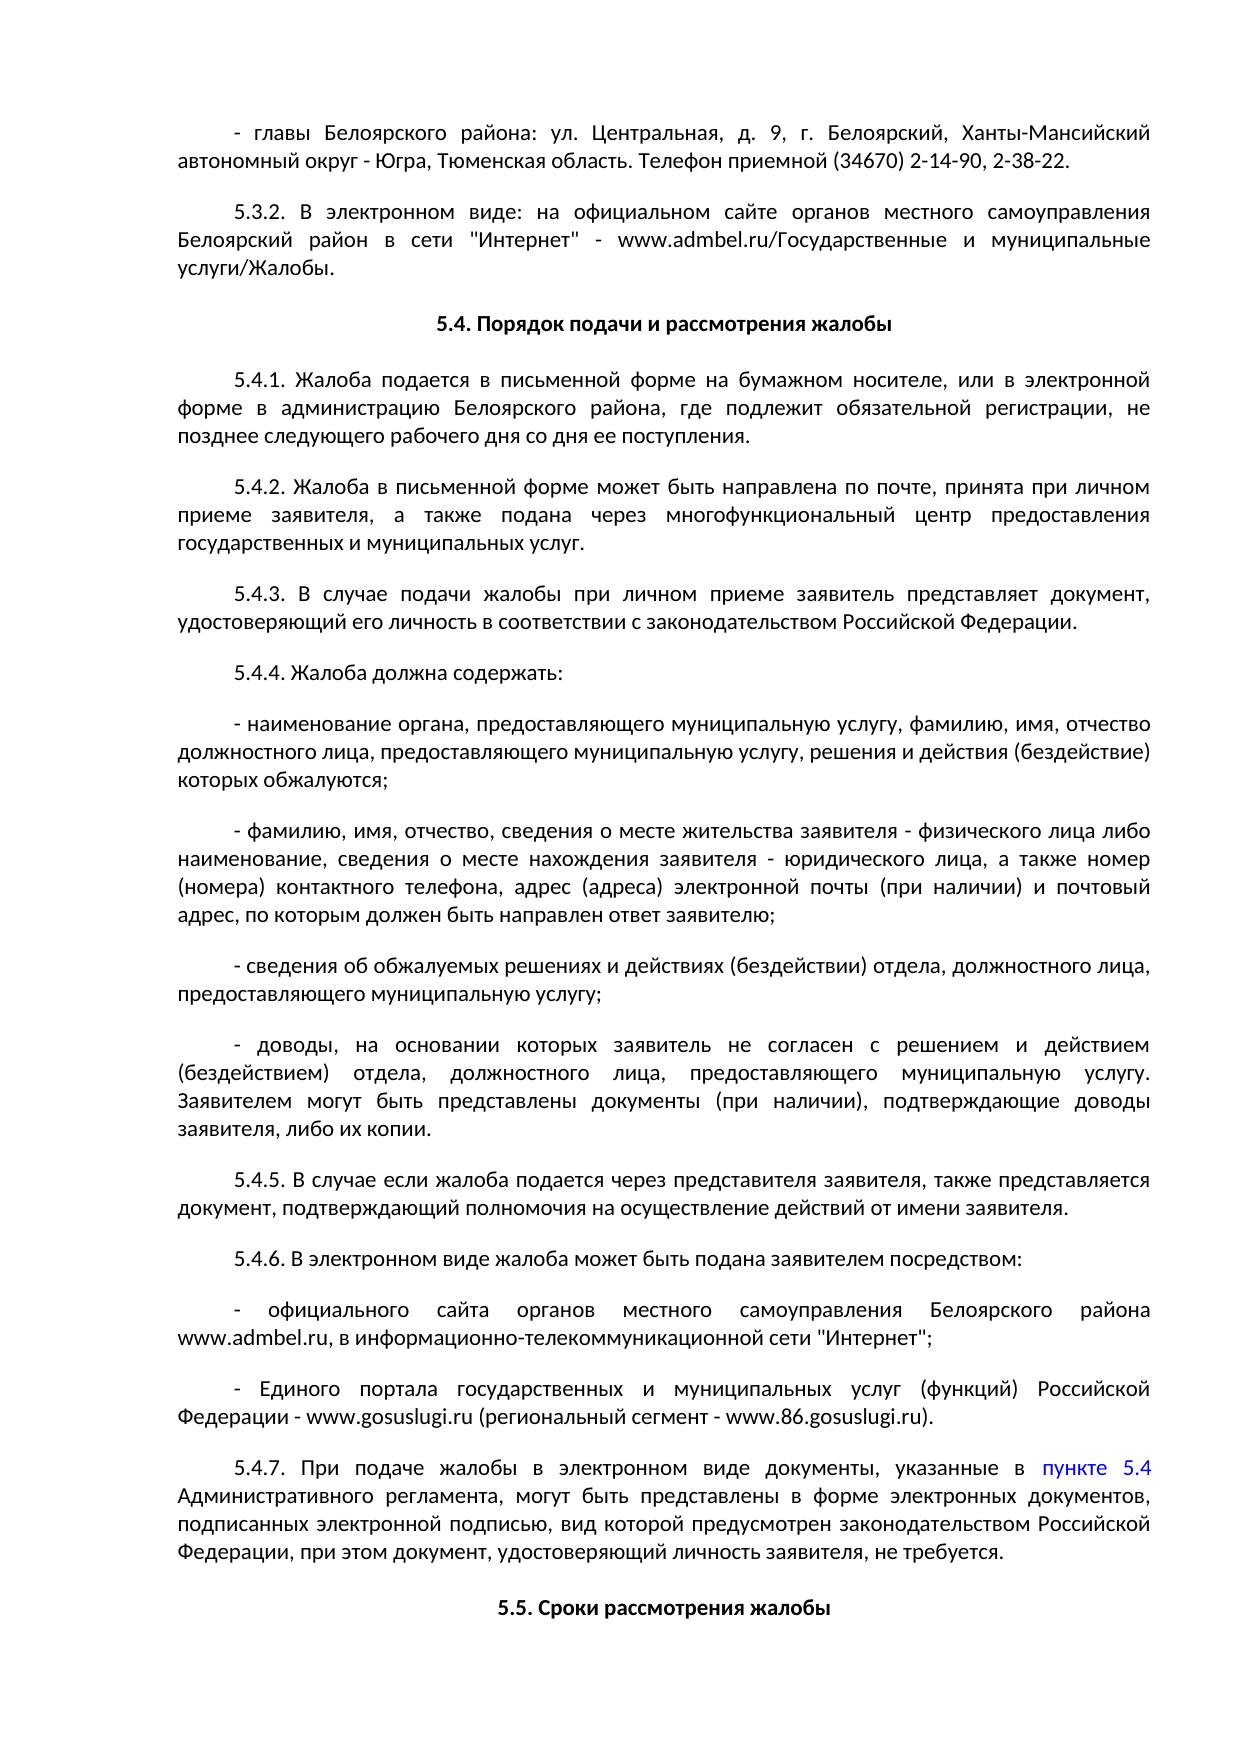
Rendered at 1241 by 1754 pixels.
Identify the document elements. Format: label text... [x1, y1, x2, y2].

text - сведения об обжалуемых решениях и действиях (бездействии) отдела, должностного лица, предоставляющего муниципальную услугу; [177, 951, 1152, 1007]
text 5.4.1. Жалоба подается в письменной форме на бумажном носителе, или в электронной форме в администрацию Белоярского района, где подлежит обязательной регистрации, не позднее следующего рабочего дня со дня ее поступления. [177, 365, 1152, 449]
text 5.4.2. Жалоба в письменной форме может быть направлена по почте, принята при личном приеме заявителя, а также подана через многофункциональный центр предоставления государственных и муниципальных услуг. [177, 472, 1152, 556]
text 5.3.2. В электронном виде: на официальном сайте органов местного самоуправления Белоярский район в сети "Интернет" - www.admbel.ru/Государственные и муниципальные услуги/Жалобы. [177, 197, 1152, 281]
text 5.4.4. Жалоба должна содержать: [177, 658, 1152, 686]
text 5.4.3. В случае подачи жалобы при личном приеме заявитель представляет документ, удостоверяющий его личность в соответствии с законодательством Российской Федерации. [177, 579, 1152, 635]
text 5.4.7. При подаче жалобы в электронном виде документы, указанные в пункте 5.4 Административного регламента, могут быть представлены в форме электронных документов, подписанных электронной подписью, вид которой предусмотрен законодательством Российской Федерации, при этом документ, удостоверяющий личность заявителя, не требуется. [177, 1453, 1152, 1565]
text - главы Белоярского района: ул. Центральная, д. 9, г. Белоярский, Ханты-Мансийский автономный округ - Югра, Тюменская область. Телефон приемной (34670) 2-14-90, 2-38-22. [177, 118, 1152, 174]
text 5.4.6. В электронном виде жалоба может быть подана заявителем посредством: [177, 1244, 1152, 1272]
title 5.5. Сроки рассмотрения жалобы [177, 1593, 1152, 1621]
title 5.4. Порядок подачи и рассмотрения жалобы [177, 309, 1152, 337]
text - официального сайта органов местного самоуправления Белоярского района www.admbel.ru, в информационно-телекоммуникационной сети "Интернет"; [177, 1295, 1152, 1351]
text - наименование органа, предоставляющего муниципальную услугу, фамилию, имя, отчество должностного лица, предоставляющего муниципальную услугу, решения и действия (бездействие) которых обжалуются; [177, 709, 1152, 793]
text - Единого портала государственных и муниципальных услуг (функций) Российской Федерации - www.gosuslugi.ru (региональный сегмент - www.86.gosuslugi.ru). [177, 1374, 1152, 1430]
text - доводы, на основании которых заявитель не согласен с решением и действием (бездействием) отдела, должностного лица, предоставляющего муниципальную услугу. Заявителем могут быть представлены документы (при наличии), подтверждающие доводы заявителя, либо их копии. [177, 1030, 1152, 1142]
text 5.4.5. В случае если жалоба подается через представителя заявителя, также представляется документ, подтверждающий полномочия на осуществление действий от имени заявителя. [177, 1165, 1152, 1221]
text - фамилию, имя, отчество, сведения о месте жительства заявителя - физического лица либо наименование, сведения о месте нахождения заявителя - юридического лица, а также номер (номера) контактного телефона, адрес (адреса) электронной почты (при наличии) и почтовый адрес, по которым должен быть направлен ответ заявителю; [177, 816, 1152, 928]
